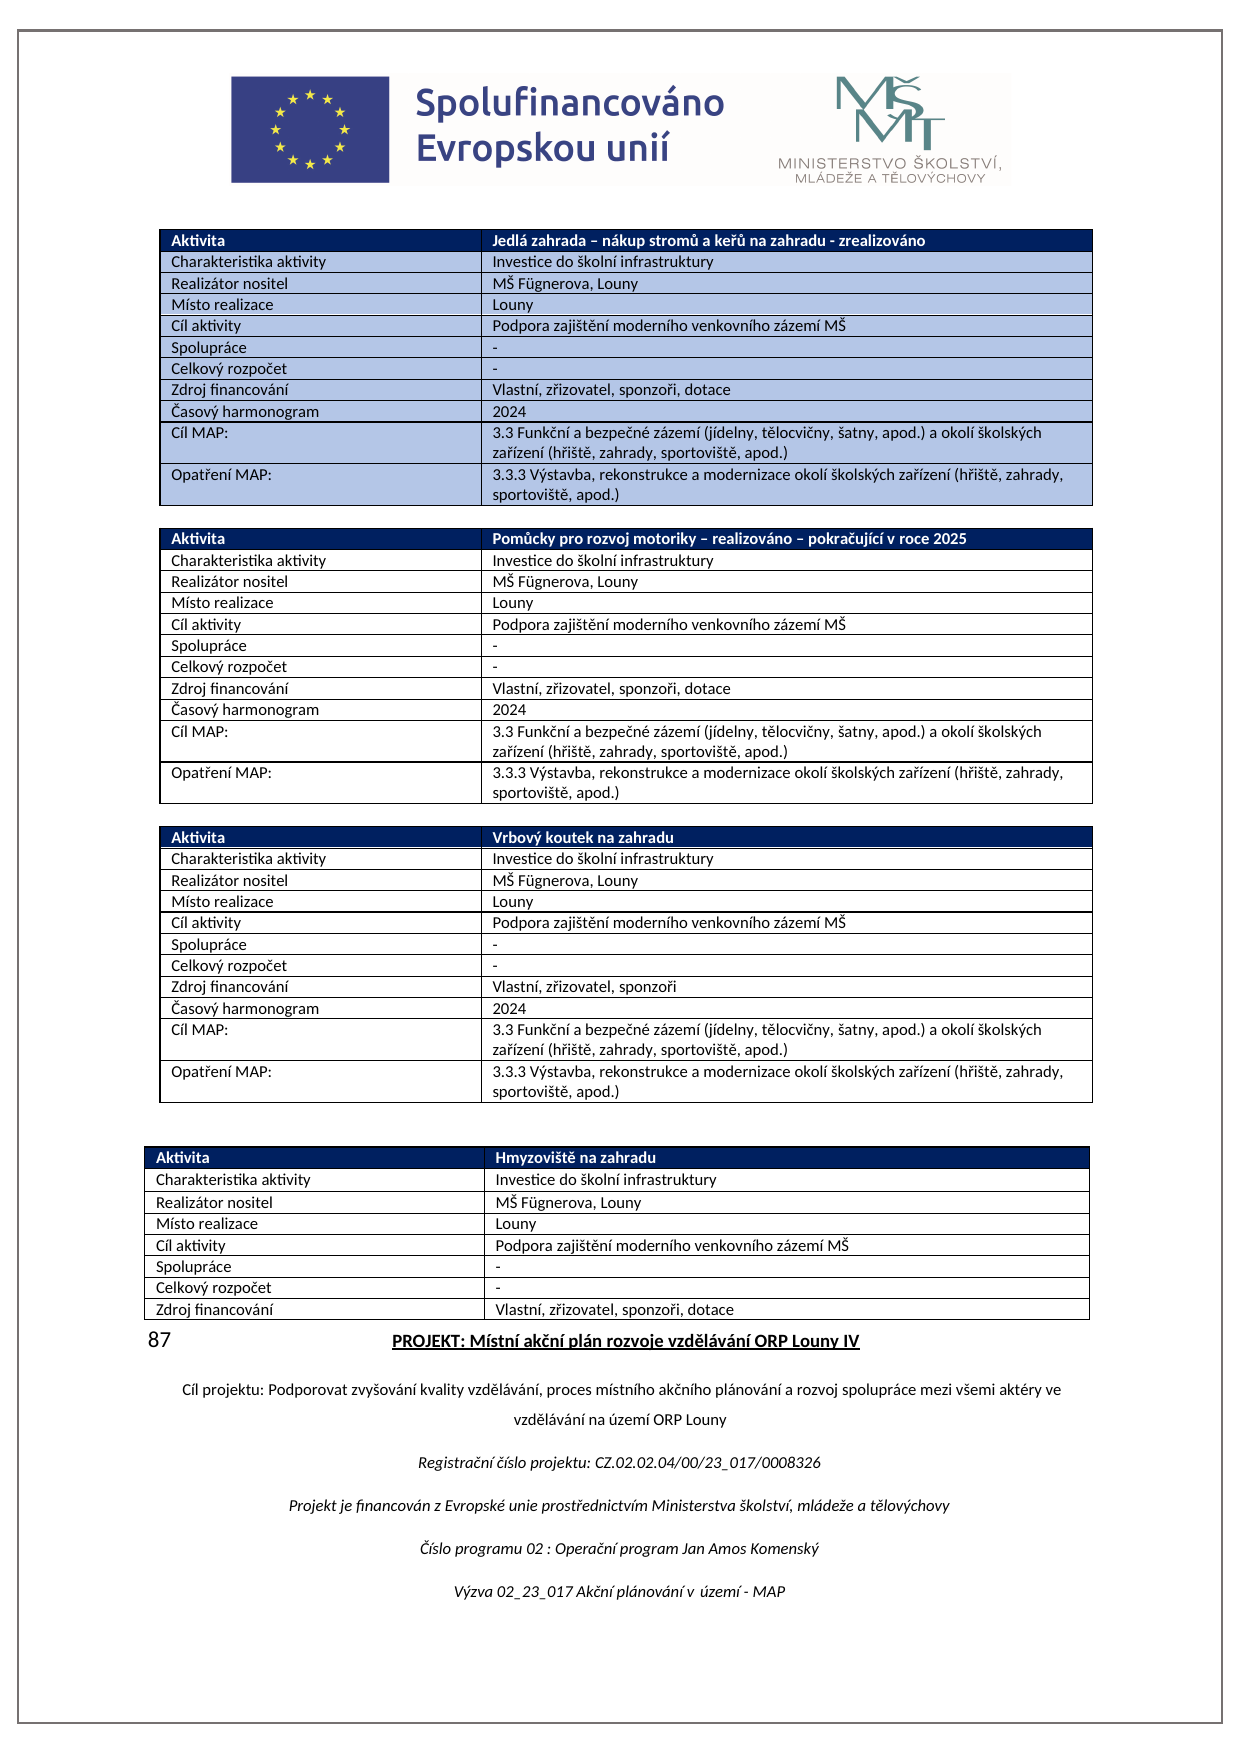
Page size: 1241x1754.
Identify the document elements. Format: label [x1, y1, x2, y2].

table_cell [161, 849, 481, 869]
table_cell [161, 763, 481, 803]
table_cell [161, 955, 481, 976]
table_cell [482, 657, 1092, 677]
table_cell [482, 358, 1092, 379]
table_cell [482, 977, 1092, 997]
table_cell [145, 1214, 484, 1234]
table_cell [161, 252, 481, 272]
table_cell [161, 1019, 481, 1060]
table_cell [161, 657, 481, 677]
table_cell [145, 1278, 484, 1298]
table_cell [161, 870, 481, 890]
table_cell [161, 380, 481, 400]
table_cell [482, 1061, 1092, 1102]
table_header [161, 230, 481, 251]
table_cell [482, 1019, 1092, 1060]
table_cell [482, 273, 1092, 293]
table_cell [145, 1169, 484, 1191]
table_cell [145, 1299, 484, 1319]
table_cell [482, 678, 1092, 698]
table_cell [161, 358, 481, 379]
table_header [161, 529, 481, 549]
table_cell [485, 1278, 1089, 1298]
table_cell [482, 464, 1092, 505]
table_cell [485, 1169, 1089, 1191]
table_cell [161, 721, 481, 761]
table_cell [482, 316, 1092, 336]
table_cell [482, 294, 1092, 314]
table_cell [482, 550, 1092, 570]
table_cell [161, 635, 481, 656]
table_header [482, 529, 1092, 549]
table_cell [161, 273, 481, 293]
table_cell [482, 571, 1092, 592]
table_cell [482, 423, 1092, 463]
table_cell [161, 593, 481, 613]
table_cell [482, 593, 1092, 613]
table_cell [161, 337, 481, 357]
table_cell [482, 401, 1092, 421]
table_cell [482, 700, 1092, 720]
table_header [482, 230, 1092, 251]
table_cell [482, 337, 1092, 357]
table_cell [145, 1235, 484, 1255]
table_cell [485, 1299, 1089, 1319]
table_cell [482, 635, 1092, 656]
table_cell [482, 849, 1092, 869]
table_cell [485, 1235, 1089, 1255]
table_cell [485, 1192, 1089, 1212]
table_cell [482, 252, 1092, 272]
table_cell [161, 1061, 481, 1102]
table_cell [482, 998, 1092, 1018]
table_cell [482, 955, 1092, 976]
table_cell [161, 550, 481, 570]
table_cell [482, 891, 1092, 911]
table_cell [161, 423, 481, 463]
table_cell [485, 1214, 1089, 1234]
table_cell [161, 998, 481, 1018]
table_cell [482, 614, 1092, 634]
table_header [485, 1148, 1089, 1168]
picture [228, 73, 1012, 186]
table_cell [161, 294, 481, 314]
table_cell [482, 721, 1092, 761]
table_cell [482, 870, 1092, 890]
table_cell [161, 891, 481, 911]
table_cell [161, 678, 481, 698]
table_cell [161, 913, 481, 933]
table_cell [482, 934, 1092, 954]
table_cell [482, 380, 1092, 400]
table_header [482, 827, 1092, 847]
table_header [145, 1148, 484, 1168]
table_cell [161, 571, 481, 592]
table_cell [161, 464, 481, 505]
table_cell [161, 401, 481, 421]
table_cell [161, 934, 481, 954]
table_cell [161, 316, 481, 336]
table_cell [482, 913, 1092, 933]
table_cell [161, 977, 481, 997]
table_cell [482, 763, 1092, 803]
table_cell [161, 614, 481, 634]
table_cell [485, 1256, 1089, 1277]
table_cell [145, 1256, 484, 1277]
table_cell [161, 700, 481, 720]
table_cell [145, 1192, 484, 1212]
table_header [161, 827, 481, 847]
